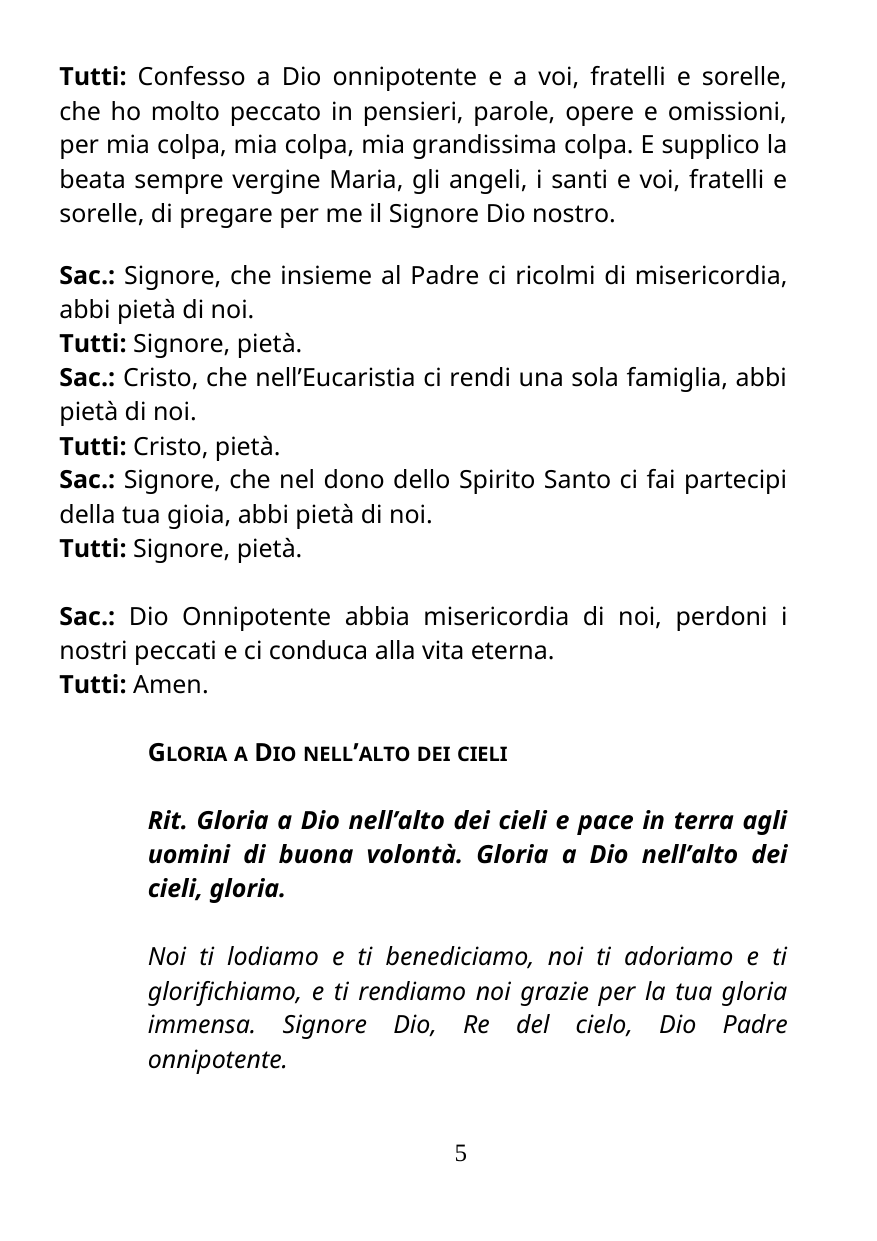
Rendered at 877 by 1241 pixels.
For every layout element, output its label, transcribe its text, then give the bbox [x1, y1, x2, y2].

text Sac.: Dio Onnipotente abbia misericordia di noi, perdoni i nostri peccati e ci conduca alla vita eterna. [59, 598, 788, 667]
text Tutti: Signore, pietà. [59, 530, 788, 564]
text Noi ti lodiamo e ti benediciamo, noi ti adoriamo e ti glorifichiamo, e ti rendiamo noi grazie per la tua gloria immensa. Signore Dio, Re del cielo, Dio Padre onnipotente. [148, 939, 788, 1075]
text Tutti: Cristo, pietà. [59, 428, 788, 462]
text Rit. Gloria a Dio nell’alto dei cieli e pace in terra agli uomini di buona volontà. Gloria a Dio nell’alto dei cieli, gloria. [148, 803, 788, 905]
text Sac.: Signore, che insieme al Padre ci ricolmi di misericordia, abbi pietà di noi. [59, 258, 788, 326]
text Tutti: Signore, pietà. [59, 326, 788, 360]
text Gloria a Dio nell’alto dei cieli [148, 735, 788, 769]
text Sac.: Cristo, che nell’Eucaristia ci rendi una sola famiglia, abbi pietà di noi. [59, 360, 788, 428]
text Sac.: Signore, che nel dono dello Spirito Santo ci fai partecipi della tua gioia, abbi pietà di noi. [59, 462, 788, 530]
text Tutti: Confesso a Dio onnipotente e a voi, fratelli e sorelle, che ho molto peccato in pensieri, parole, opere e omissioni, per mia colpa, mia colpa, mia grandissima colpa. E supplico la beata sempre vergine Maria, gli angeli, i santi e voi, fratelli e sorelle, di pregare per me il Signore Dio nostro. [59, 59, 788, 229]
text Tutti: Amen. [59, 667, 788, 701]
